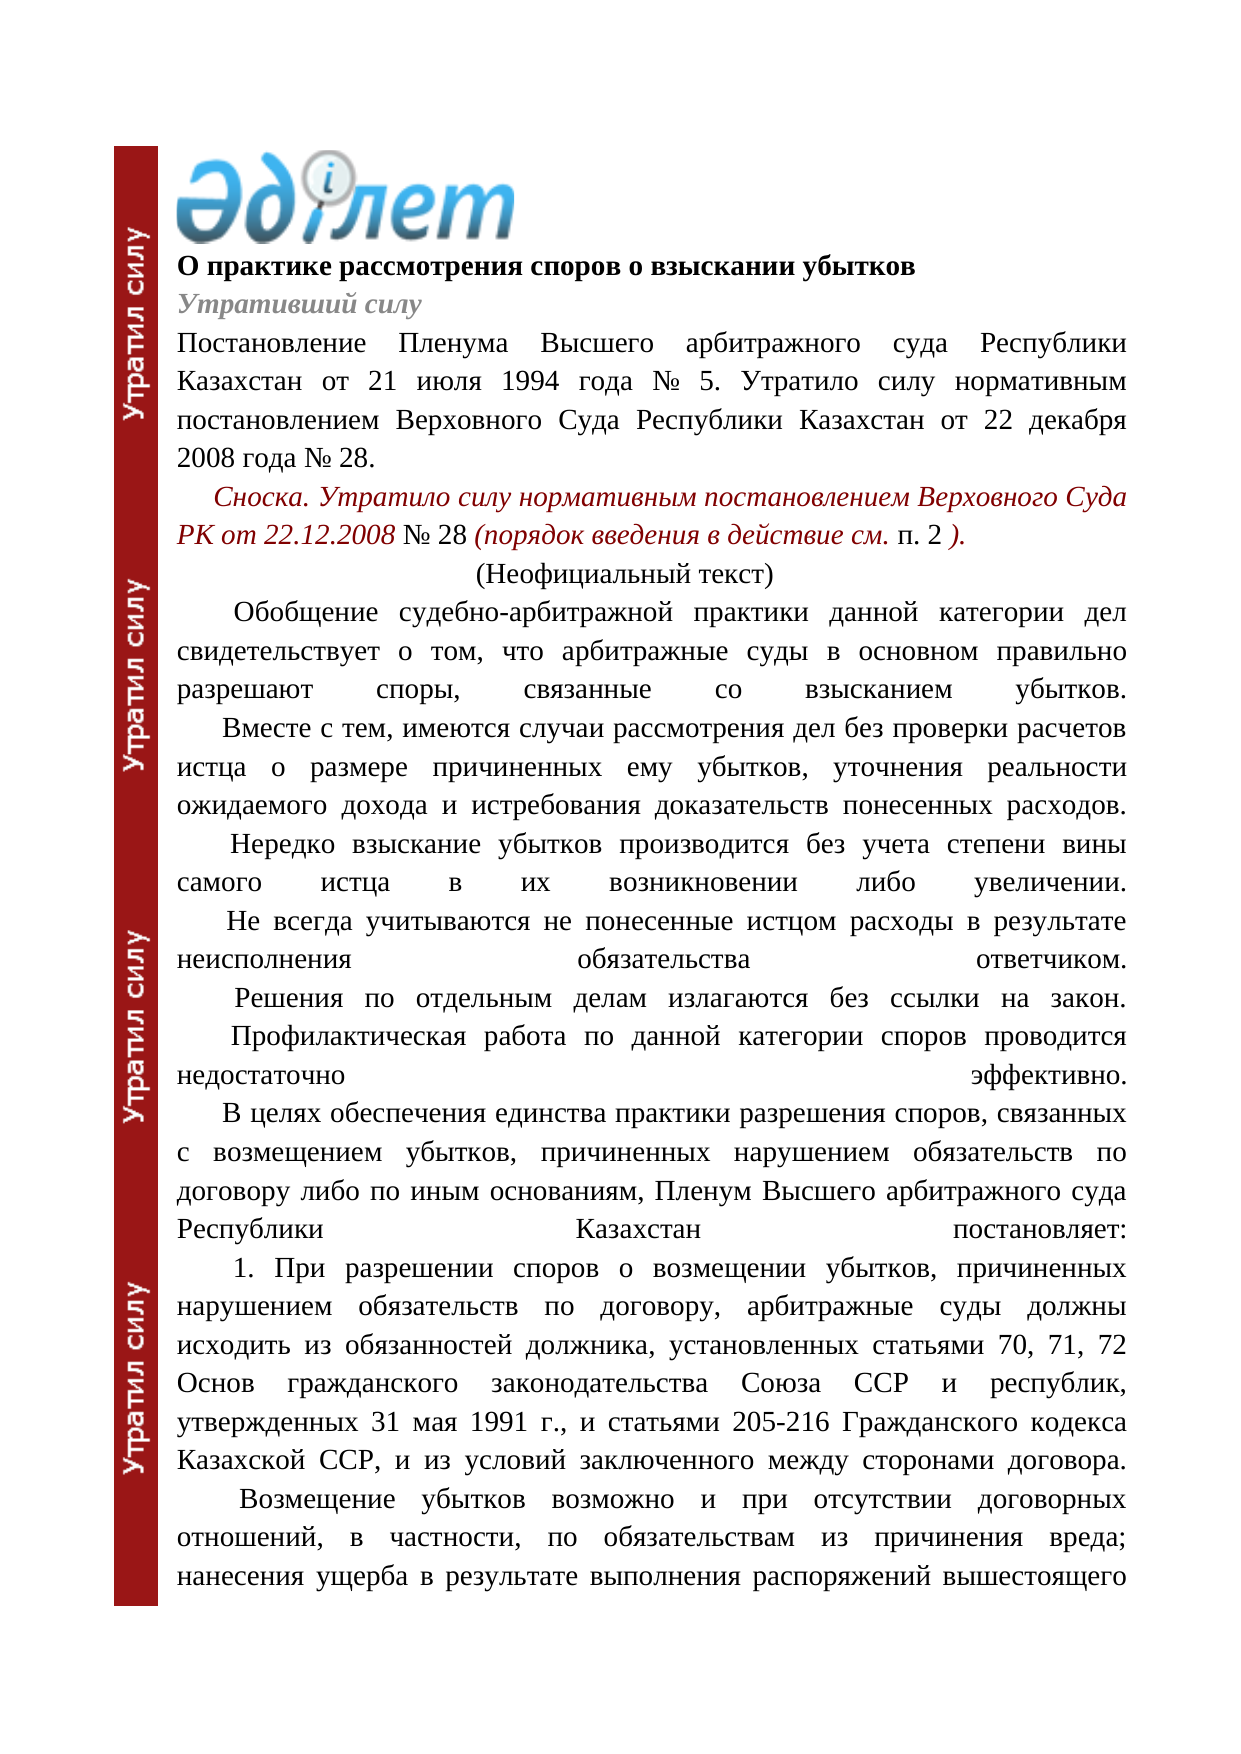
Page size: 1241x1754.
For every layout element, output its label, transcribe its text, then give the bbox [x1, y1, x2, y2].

picture [114, 281, 158, 286]
text Постановление Пленума Высшего арбитражного суда Республики Казахстан от 21 июля 1994 года № 5. Утратило силу нормативным постановлением Верховного Суда Республики Казахстан от 22 декабря 2008 года № 28. [112, 325, 1128, 474]
text Сноска. Утратило силу нормативным постановлением Верховного Суда РК от 22.12.2008 № 28 (порядок введения в действие см. п. 2 ). [112, 479, 1128, 551]
picture [114, 474, 158, 479]
picture [114, 1592, 158, 1606]
picture [114, 320, 158, 325]
text Утративший силу [112, 286, 1128, 320]
text О практике рассмотрения споров о взыскании убытков [112, 248, 1128, 281]
picture [176, 150, 515, 244]
text (Неофициальный текст) [112, 556, 1128, 589]
picture [114, 589, 158, 594]
picture [114, 551, 158, 556]
picture [114, 146, 158, 248]
